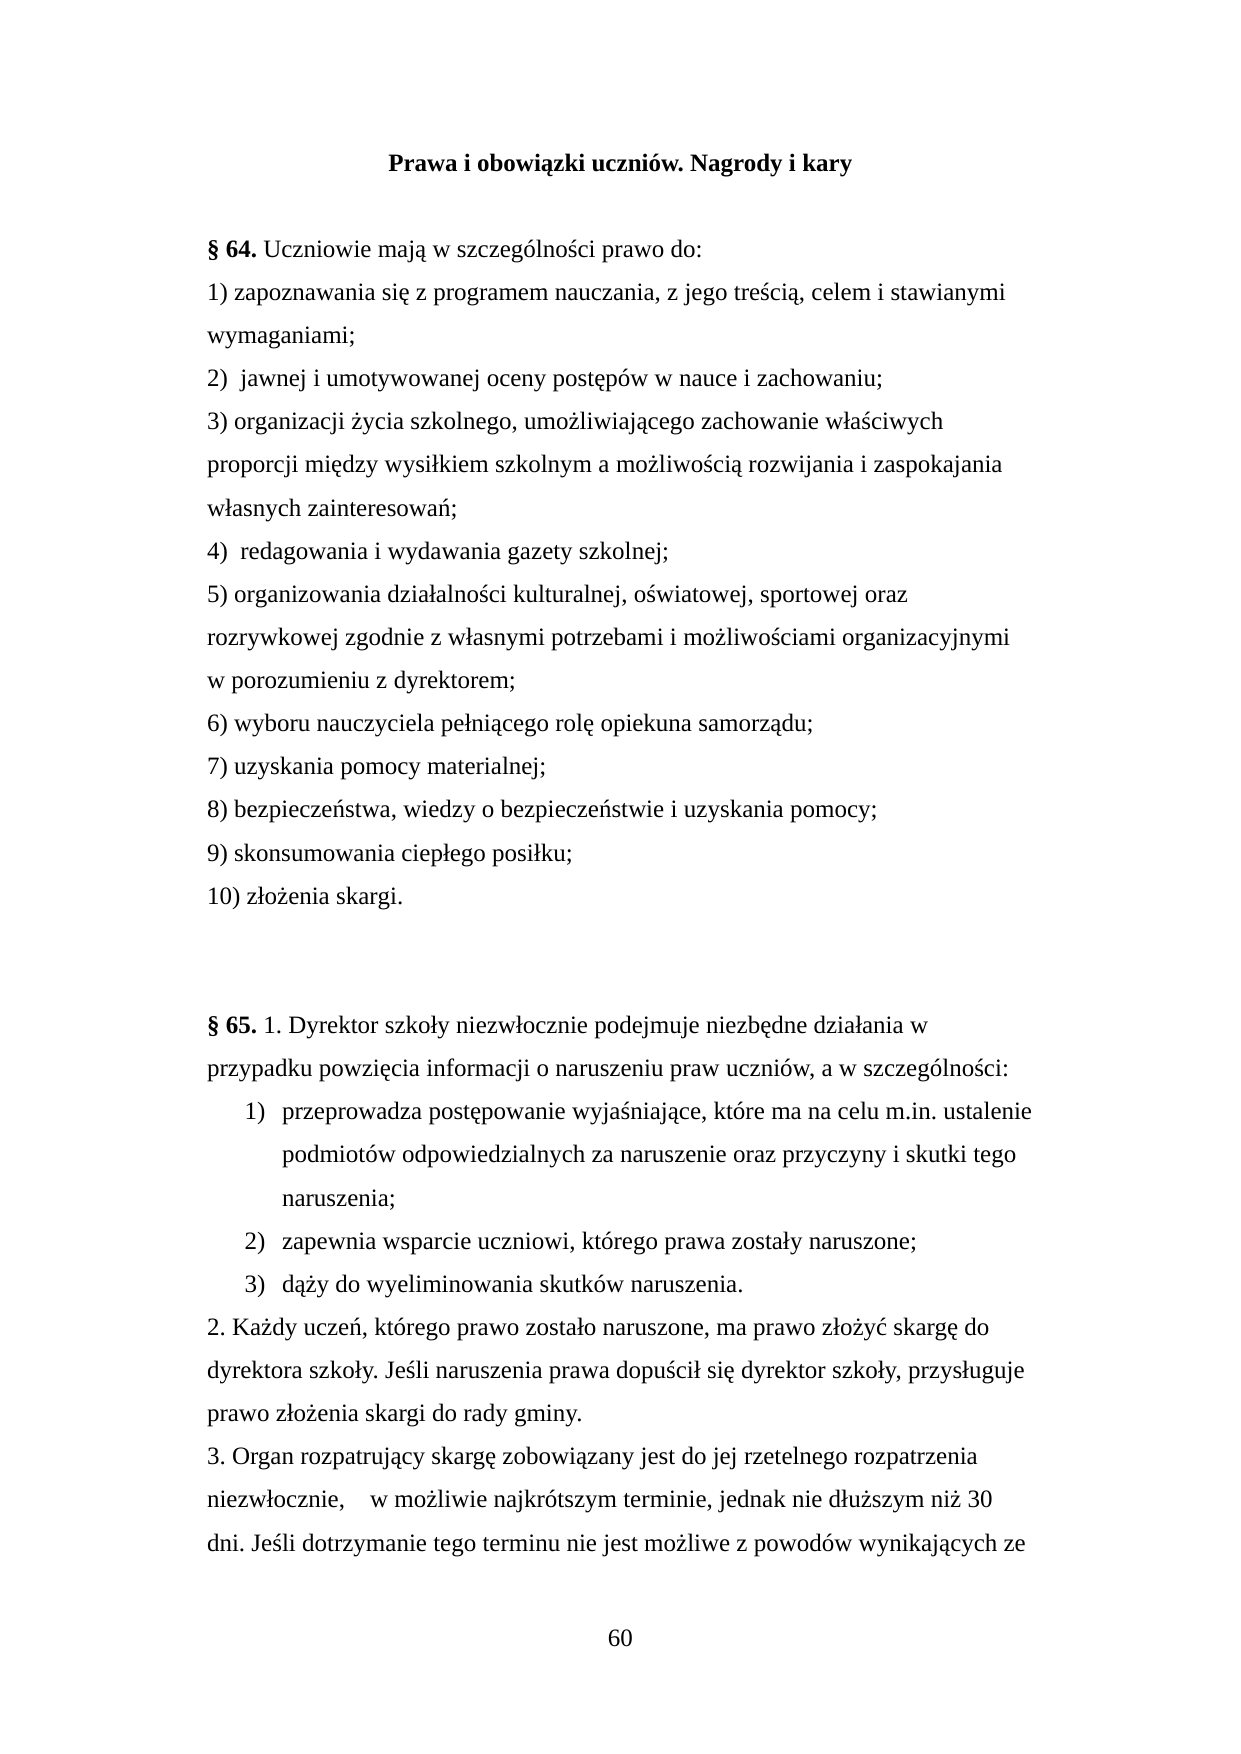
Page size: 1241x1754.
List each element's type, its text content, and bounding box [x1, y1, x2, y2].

text 7) uzyskania pomocy materialnej; [207, 751, 1033, 780]
text 8) bezpieczeństwa, wiedzy o bezpieczeństwie i uzyskania pomocy; [207, 794, 1033, 823]
text 9) skonsumowania ciepłego posiłku; [207, 838, 1033, 866]
text 4) redagowania i wydawania gazety szkolnej; [207, 536, 1033, 564]
text 1) zapoznawania się z programem nauczania, z jego treścią, celem i stawianymi wymaganiami; [207, 277, 1033, 349]
text 2) jawnej i umotywowanej oceny postępów w nauce i zachowaniu; [207, 363, 1033, 392]
text 5) organizowania działalności kulturalnej, oświatowej, sportowej oraz rozrywkowej zgodnie z własnymi potrzebami i możliwościami organizacyjnymi w porozumieniu z dyrektorem; [207, 579, 1033, 694]
text Prawa i obowiązki uczniów. Nagrody i kary [207, 148, 1033, 176]
list przeprowadza postępowanie wyjaśniające, które ma na celu m.in. ustalenie podmiotów odpowiedzialnych za naruszenie oraz przyczyny i skutki tego naruszenia; [244, 1096, 1033, 1211]
text 3) organizacji życia szkolnego, umożliwiającego zachowanie właściwych proporcji między wysiłkiem szkolnym a możliwością rozwijania i zaspokajania własnych zainteresowań; [207, 406, 1033, 521]
list zapewnia wsparcie uczniowi, którego prawa zostały naruszone; [244, 1226, 1033, 1254]
text 2. Każdy uczeń, którego prawo zostało naruszone, ma prawo złożyć skargę do dyrektora szkoły. Jeśli naruszenia prawa dopuścił się dyrektor szkoły, przysługuje prawo złożenia skargi do rady gminy. [207, 1312, 1033, 1427]
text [207, 1441, 1033, 1556]
text 10) złożenia skargi. [207, 881, 1033, 909]
text § 65. 1. Dyrektor szkoły niezwłocznie podejmuje niezbędne działania w przypadku powzięcia informacji o naruszeniu praw uczniów, a w szczególności: [207, 1010, 1033, 1082]
list dąży do wyeliminowania skutków naruszenia. [244, 1269, 1033, 1298]
text 6) wyboru nauczyciela pełniącego rolę opiekuna samorządu; [207, 708, 1033, 737]
text § 64. Uczniowie mają w szczególności prawo do: [207, 234, 1033, 263]
